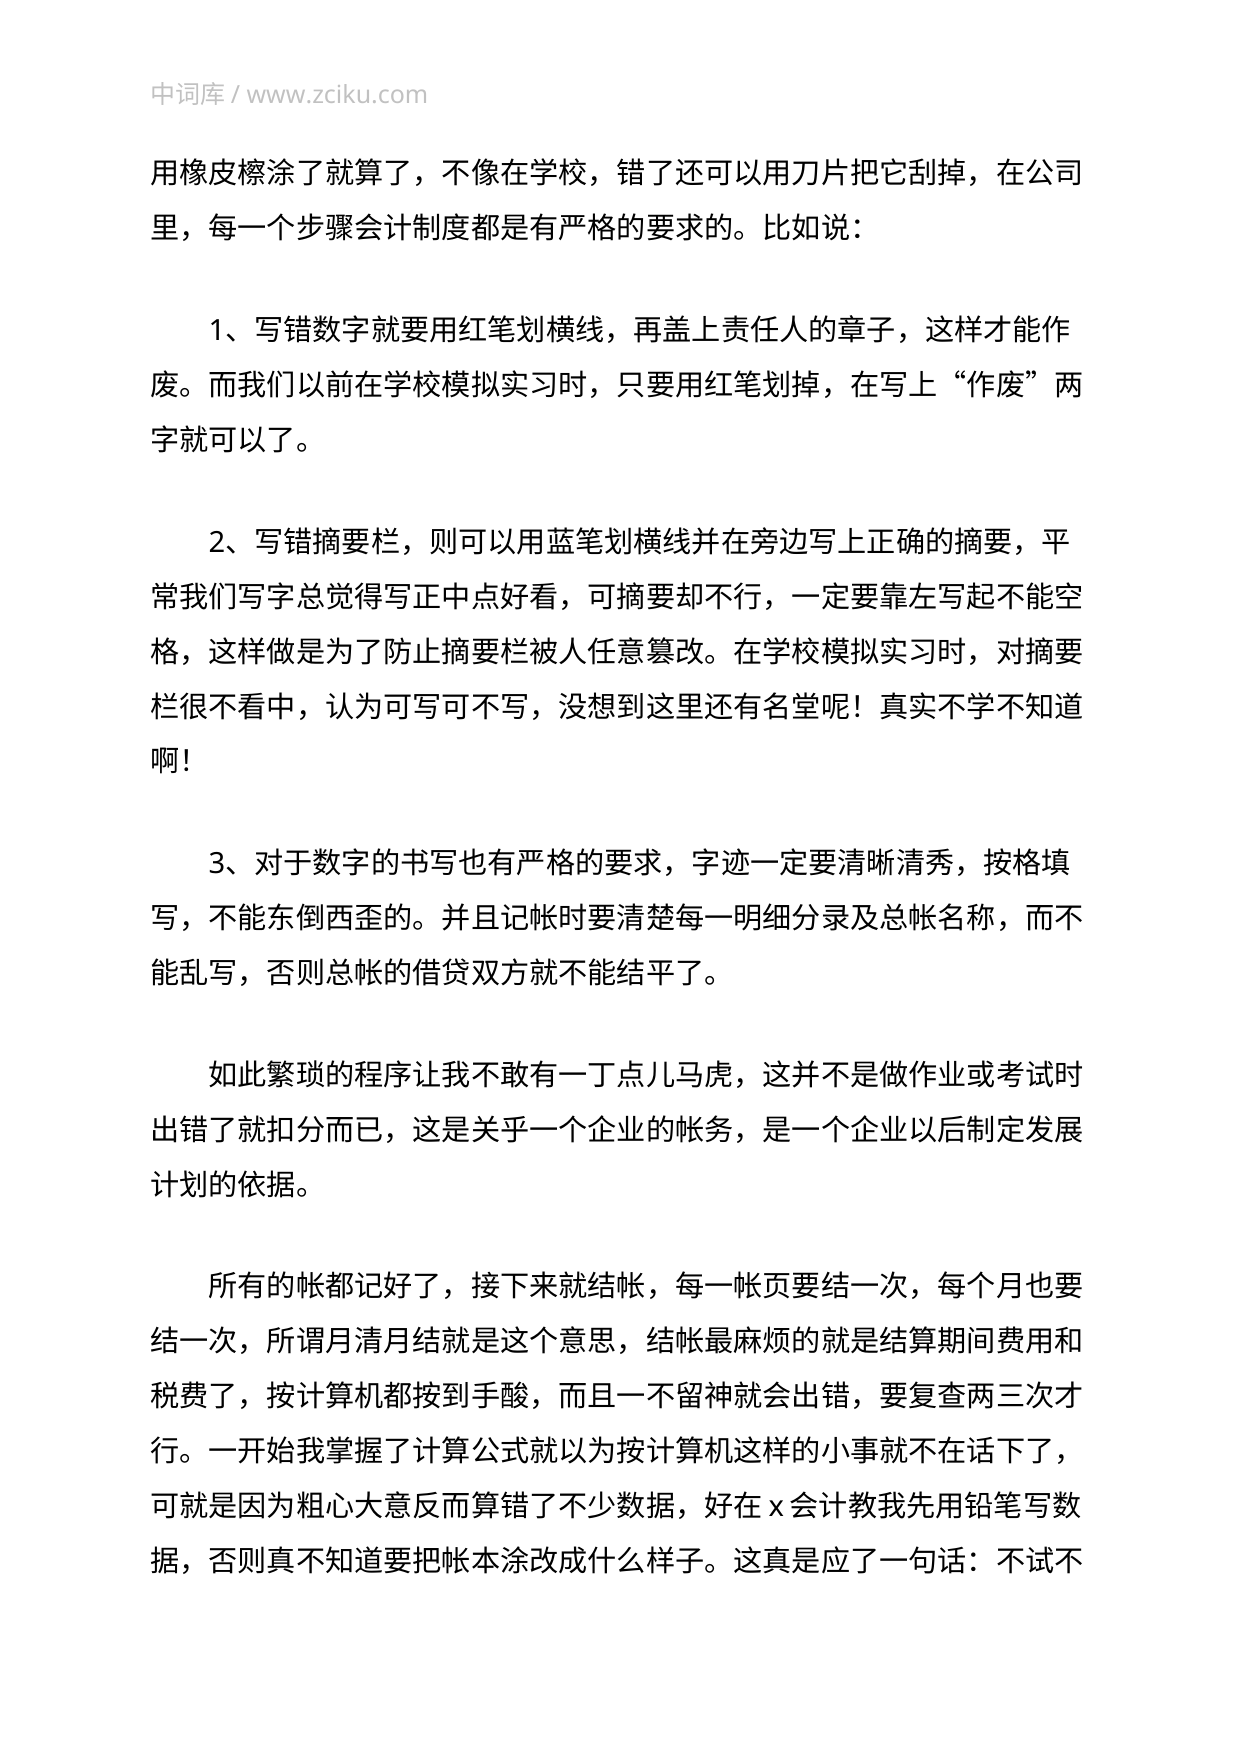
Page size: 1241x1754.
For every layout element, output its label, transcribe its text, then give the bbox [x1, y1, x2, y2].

text 2、写错摘要栏，则可以用蓝笔划横线并在旁边写上正确的摘要，平常我们写字总觉得写正中点好看，可摘要却不行，一定要靠左写起不能空格，这样做是为了防止摘要栏被人任意篡改。在学校模拟实习时，对摘要栏很不看中，认为可写可不写，没想到这里还有名堂呢！真实不学不知道啊！ [150, 518, 1090, 780]
text 1、写错数字就要用红笔划横线，再盖上责任人的章子，这样才能作废。而我们以前在学校模拟实习时，只要用红笔划掉，在写上“作废”两字就可以了。 [150, 307, 1090, 459]
text 3、对于数字的书写也有严格的要求，字迹一定要清晰清秀，按格填写，不能东倒西歪的。并且记帐时要清楚每一明细分录及总帐名称，而不能乱写，否则总帐的借贷双方就不能结平了。 [150, 840, 1090, 992]
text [150, 150, 1090, 247]
text 如此繁琐的程序让我不敢有一丁点儿马虎，这并不是做作业或考试时出错了就扣分而已，这是关乎一个企业的帐务，是一个企业以后制定发展计划的依据。 [150, 1051, 1090, 1203]
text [150, 1263, 1090, 1580]
